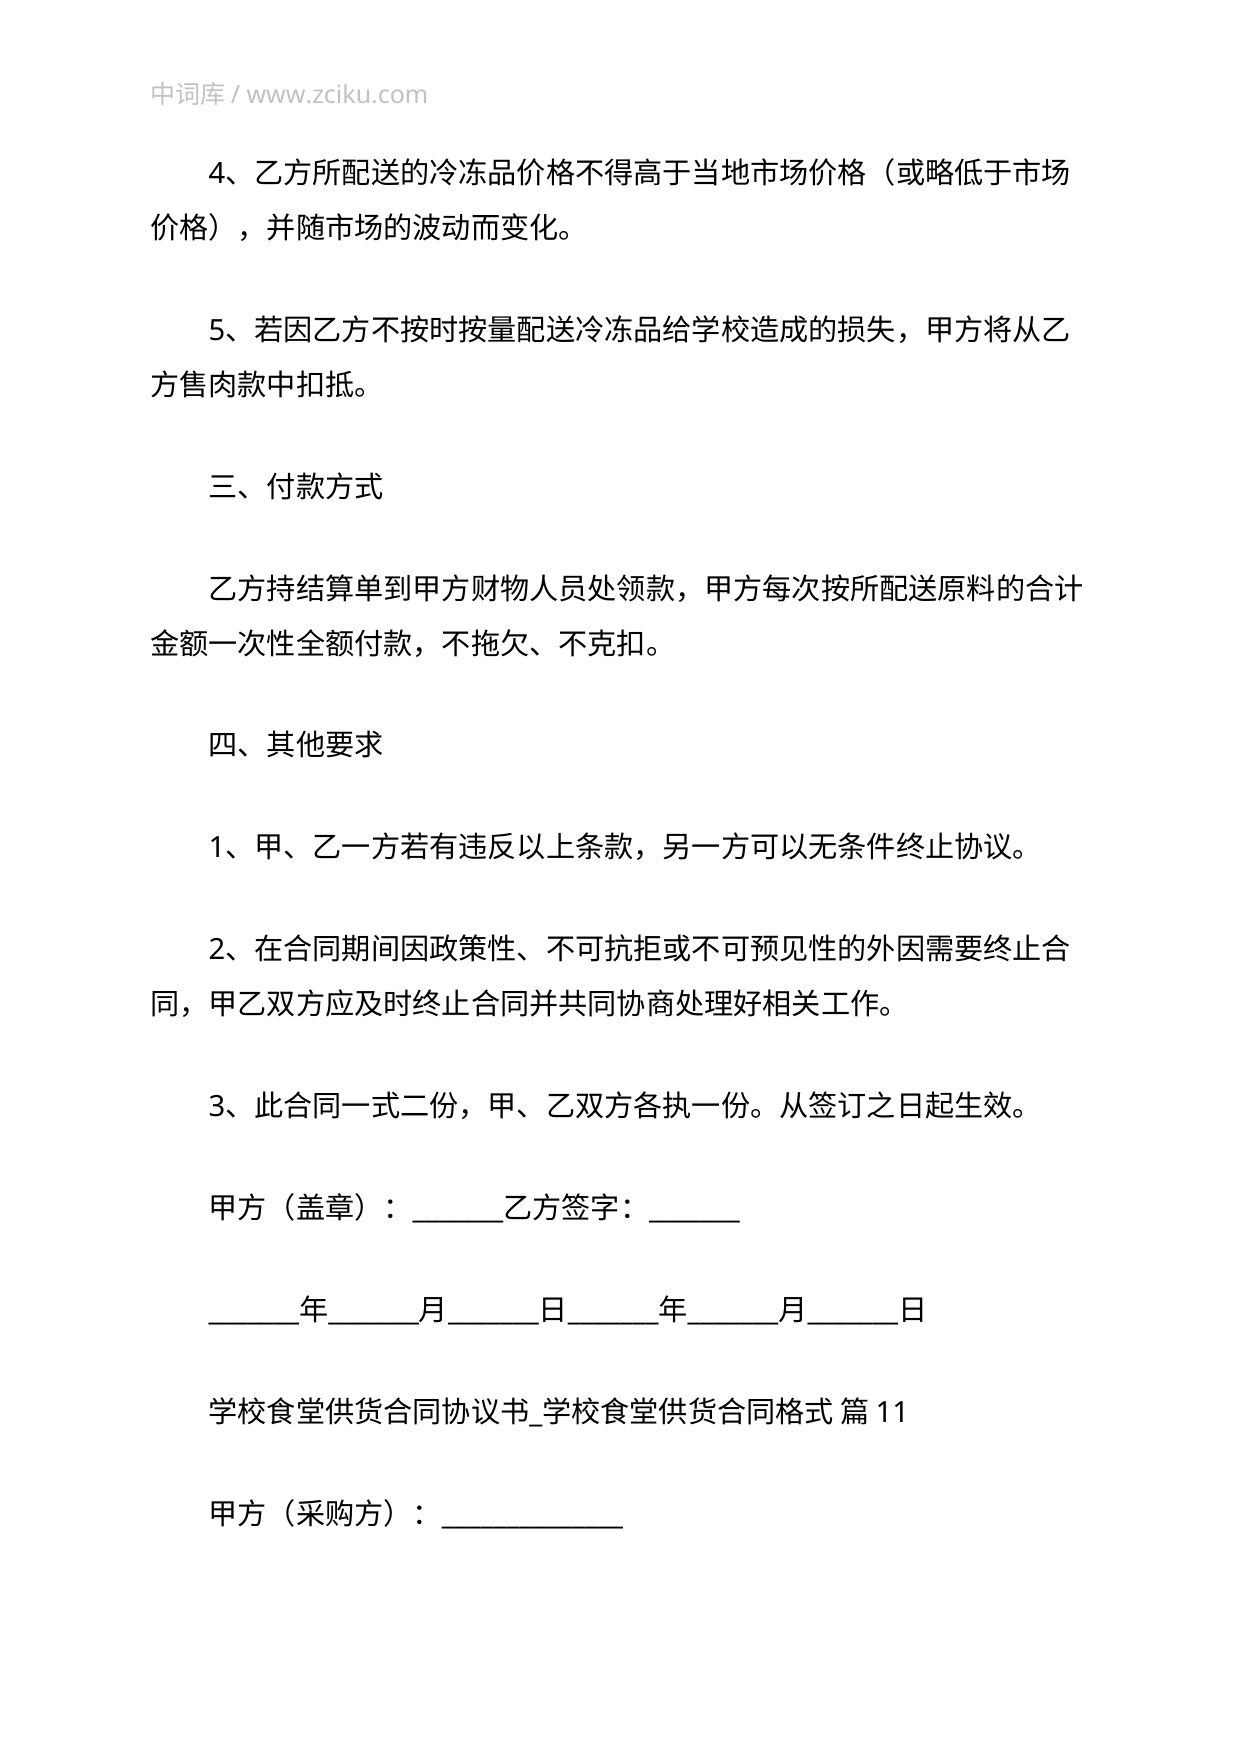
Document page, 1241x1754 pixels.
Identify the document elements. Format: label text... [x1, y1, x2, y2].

text 4、乙方所配送的冷冻品价格不得高于当地市场价格（或略低于市场价格），并随市场的波动而变化。 [150, 150, 1090, 247]
text 学校食堂供货合同协议书_学校食堂供货合同格式 篇11 [150, 1388, 1090, 1431]
text 5、若因乙方不按时按量配送冷冻品给学校造成的损失，甲方将从乙方售肉款中扣抵。 [150, 307, 1090, 404]
text 2、在合同期间因政策性、不可抗拒或不可预见性的外因需要终止合同，甲乙双方应及时终止合同并共同协商处理好相关工作。 [150, 926, 1090, 1023]
text 四、其他要求 [150, 722, 1090, 764]
text _______年_______月_______日_______年_______月_______日 [150, 1286, 1090, 1329]
text 3、此合同一式二份，甲、乙双方各执一份。从签订之日起生效。 [150, 1082, 1090, 1125]
text 甲方（盖章）：_______乙方签字：_______ [150, 1184, 1090, 1227]
text 1、甲、乙一方若有违反以上条款，另一方可以无条件终止协议。 [150, 824, 1090, 866]
text 甲方（采购方）：______________ [150, 1490, 1090, 1533]
text 乙方持结算单到甲方财物人员处领款，甲方每次按所配送原料的合计金额一次性全额付款，不拖欠、不克扣。 [150, 565, 1090, 662]
text 三、付款方式 [150, 463, 1090, 506]
